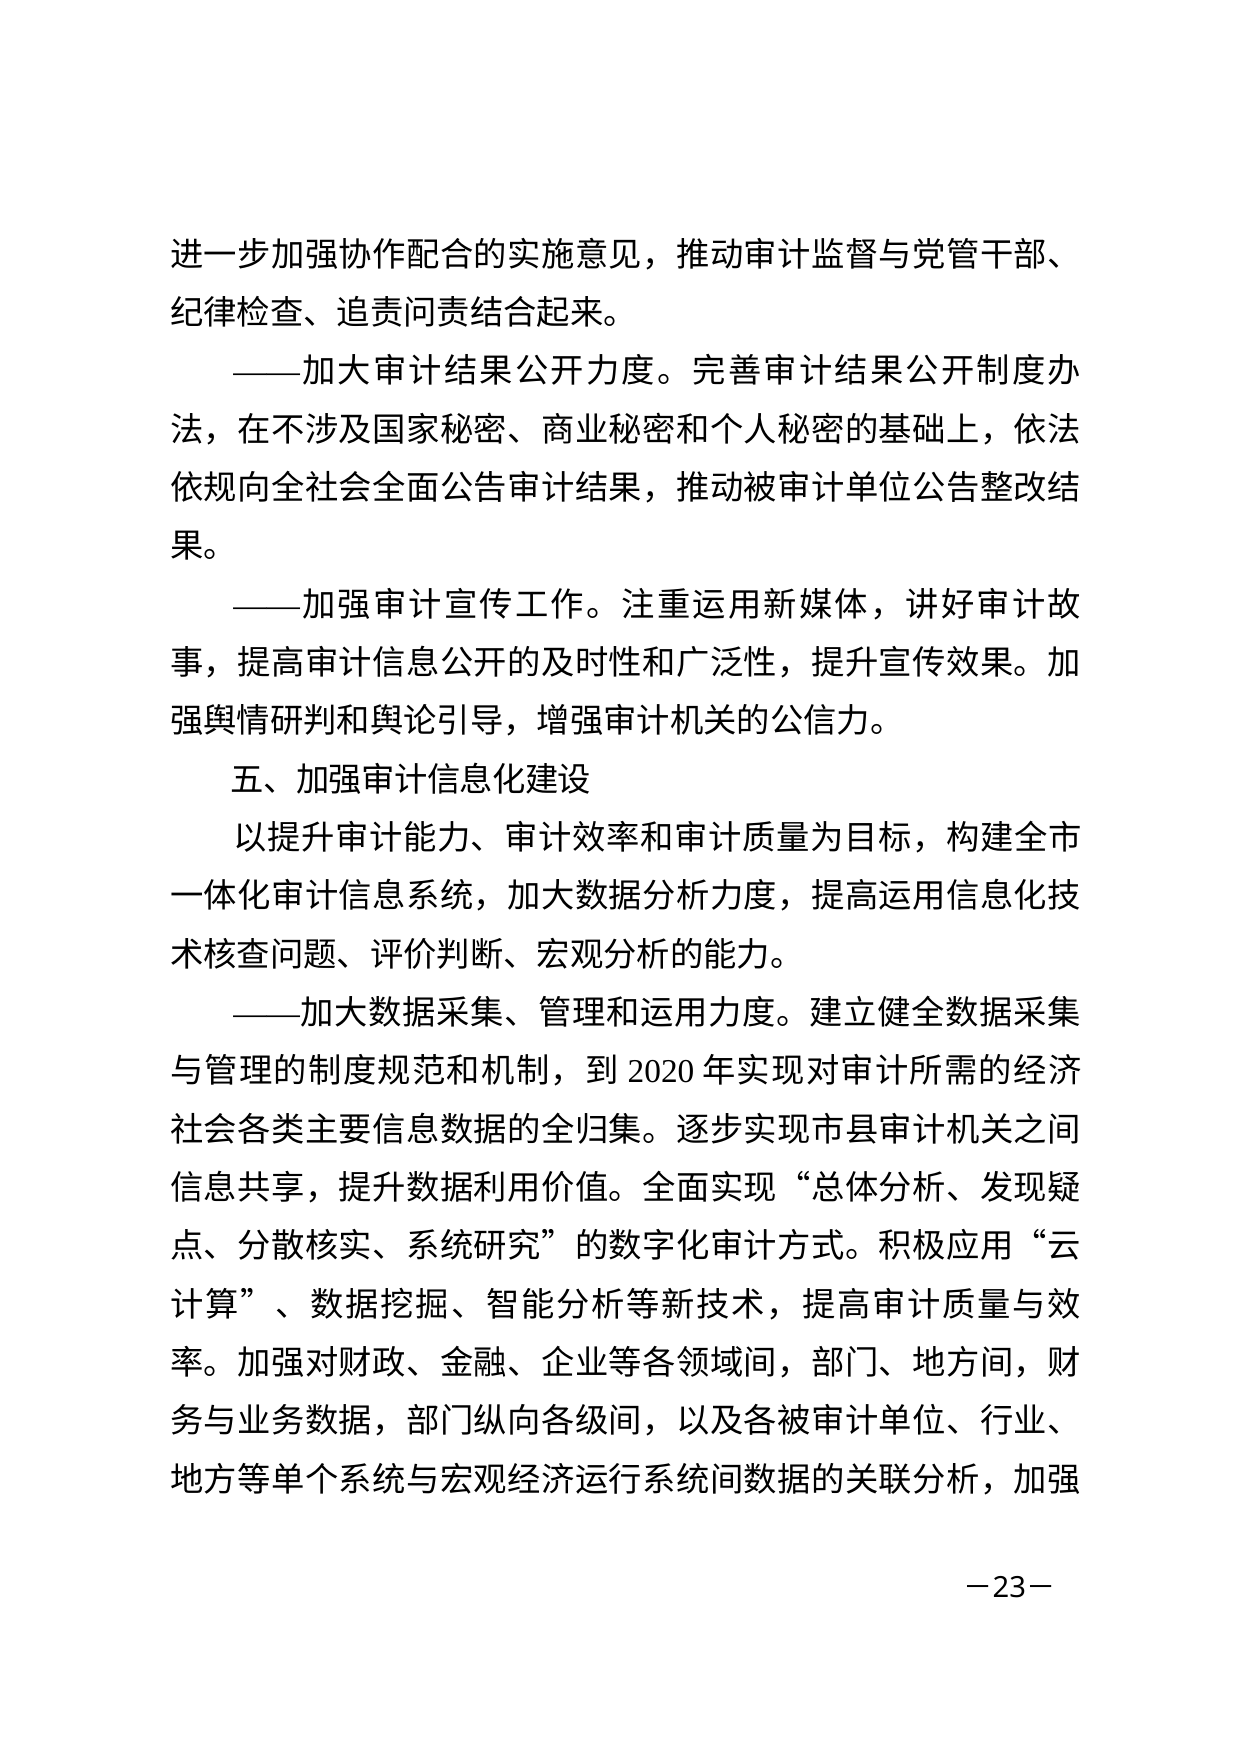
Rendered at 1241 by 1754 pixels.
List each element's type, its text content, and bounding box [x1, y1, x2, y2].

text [170, 978, 1082, 1503]
text ——加强审计宣传工作。注重运用新媒体，讲好审计故事，提高审计信息公开的及时性和广泛性，提升宣传效果。加强舆情研判和舆论引导，增强审计机关的公信力。 [170, 569, 1082, 744]
text 五、加强审计信息化建设 [170, 744, 1082, 803]
text 以提升审计能力、审计效率和审计质量为目标，构建全市一体化审计信息系统，加大数据分析力度，提高运用信息化技术核查问题、评价判断、宏观分析的能力。 [170, 803, 1082, 978]
text ——加大审计结果公开力度。完善审计结果公开制度办法，在不涉及国家秘密、商业秘密和个人秘密的基础上，依法依规向全社会全面公告审计结果，推动被审计单位公告整改结果。 [170, 336, 1082, 569]
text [170, 219, 1082, 336]
